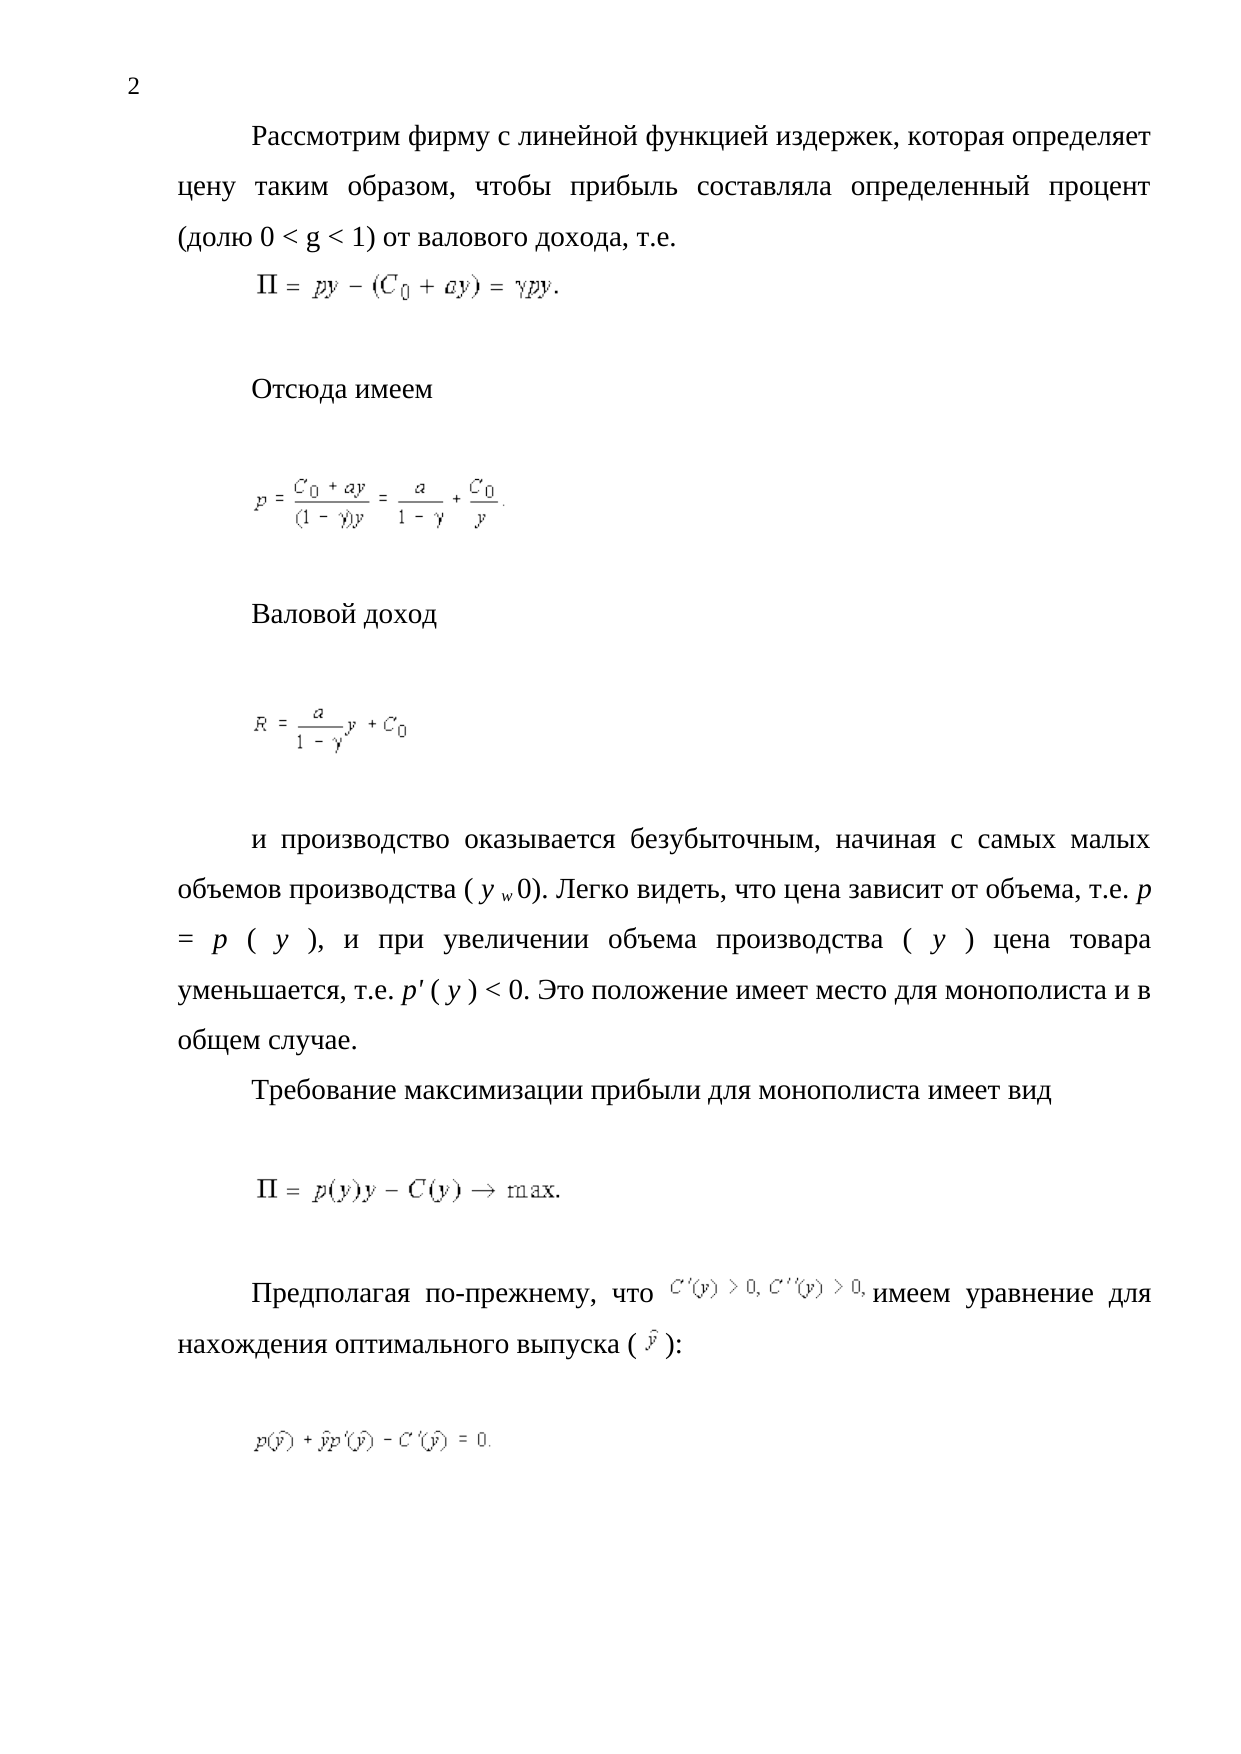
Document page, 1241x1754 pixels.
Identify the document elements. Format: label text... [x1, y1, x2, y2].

picture [251, 268, 566, 307]
picture [668, 1273, 873, 1302]
text Рассмотрим фирму с линейной функцией издержек, которая определяет цену таким образом, чтобы прибыль составляла определенный процент (долю 0 < g < 1) от валового дохода, т.е. [177, 118, 1152, 252]
text Требование максимизации прибыли для монополиста имеет вид [177, 1072, 1152, 1106]
text Предполагая по-прежнему, что имеем уравнение для нахождения оптимального выпуска ( ): [177, 1274, 1152, 1359]
text Отсюда имеем [177, 371, 1152, 405]
picture [251, 1426, 497, 1455]
text и производство оказывается безубыточным, начиная с самых малых объемов производства ( y w 0). Легко видеть, что цена зависит от объема, т.е. p = p ( y ), и при увеличении объема производства ( у ) цена товара уменьшается, т.е. p' ( y ) < 0. Это положение имеет место для монополиста и в общем случае. [177, 821, 1152, 1056]
picture [251, 471, 511, 532]
text Валовой доход [177, 596, 1152, 630]
picture [644, 1325, 665, 1354]
picture [251, 696, 411, 757]
picture [251, 1173, 569, 1209]
